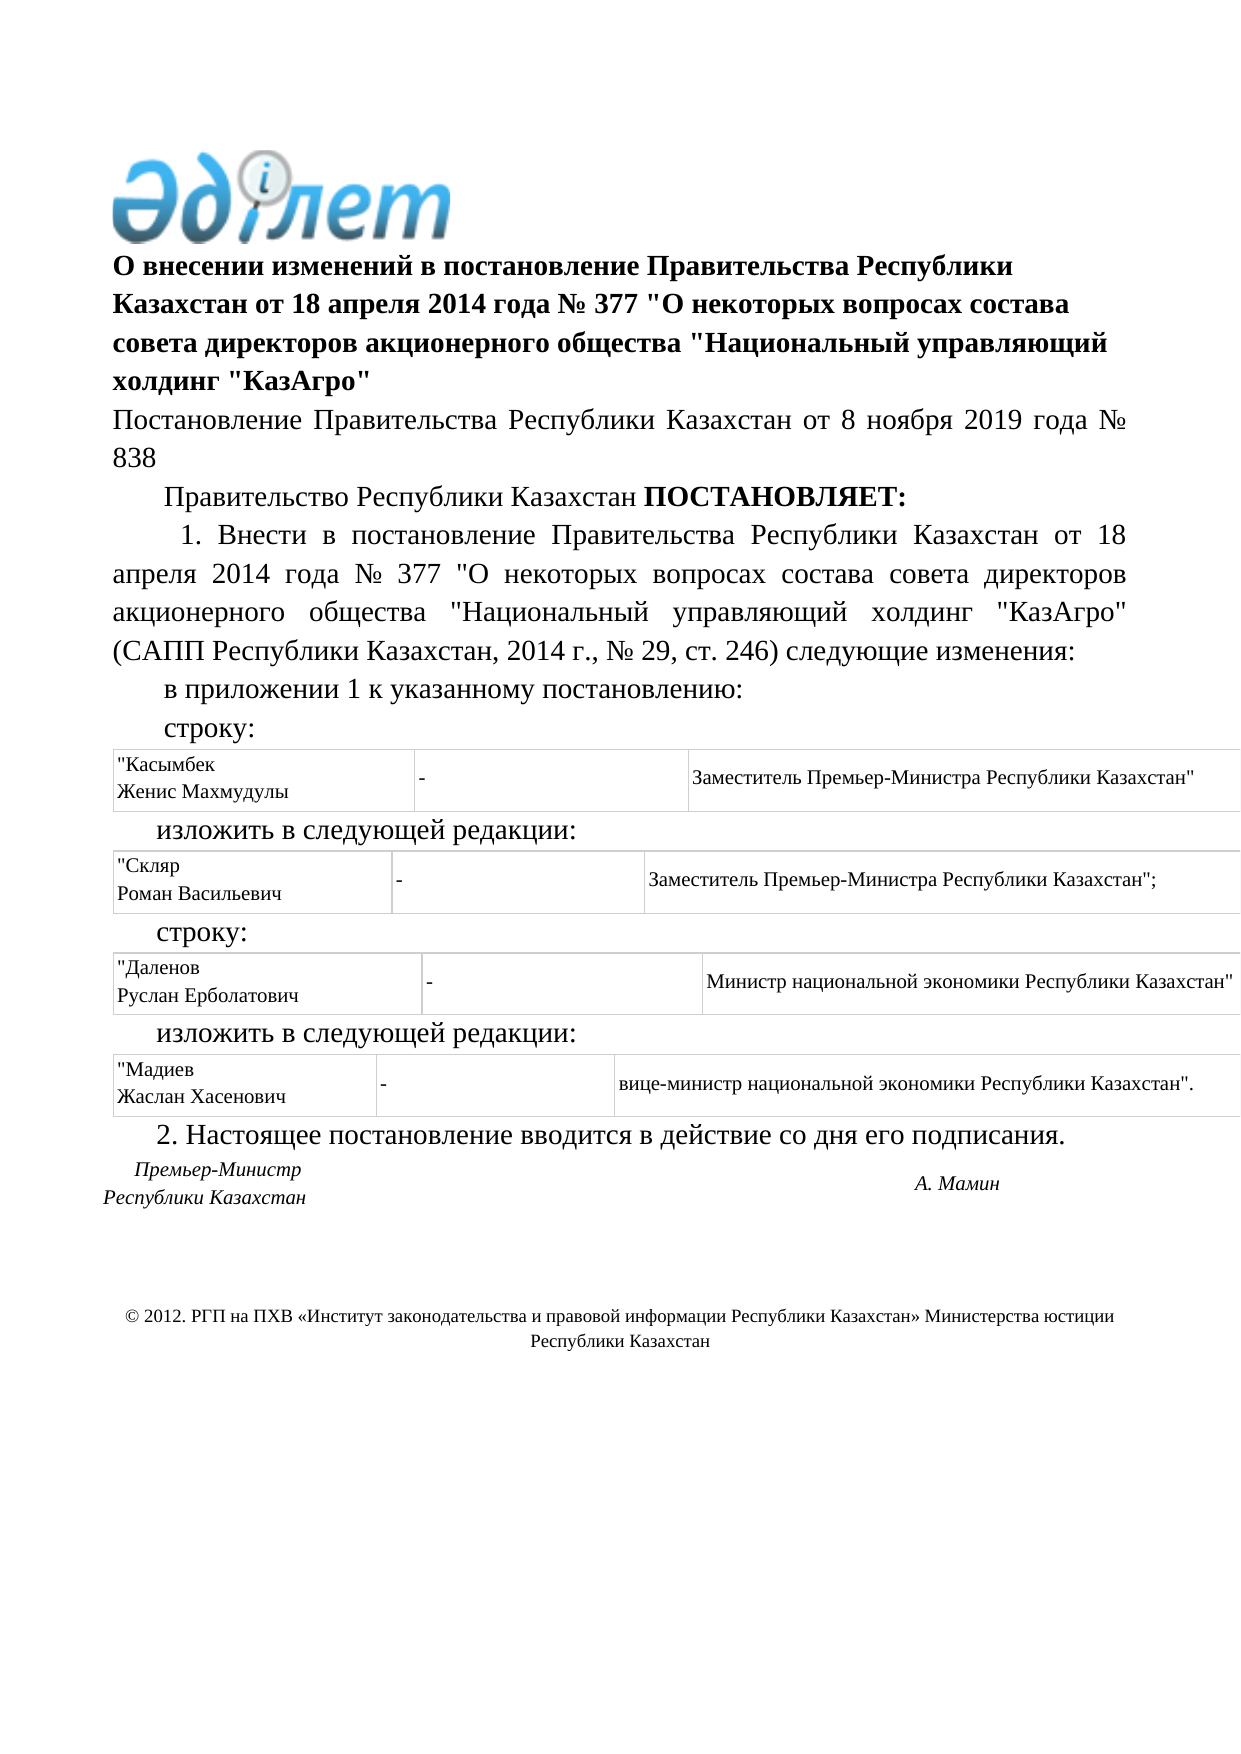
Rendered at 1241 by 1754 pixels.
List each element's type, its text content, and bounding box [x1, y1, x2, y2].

text строку: [112, 914, 1128, 947]
text строку: [112, 710, 1128, 744]
text © 2012. РГП на ПХВ «Институт законодательства и правовой информации Республики Казахстан» Министерства юстиции Республики Казахстан [112, 1305, 1128, 1351]
picture [112, 150, 451, 244]
table_header - [415, 750, 688, 811]
table_header Заместитель Премьер-Министра Республики Казахстан" [689, 750, 1240, 811]
table_header - [377, 1055, 614, 1116]
table_header "Касымбек Женис Махмудулы [114, 750, 414, 811]
text изложить в следующей редакции: [112, 812, 1128, 845]
table_header "Скляр Роман Васильевич [114, 852, 391, 912]
text изложить в следующей редакции: [112, 1015, 1128, 1049]
table_header - [423, 954, 702, 1014]
table_header Министр национальной экономики Республики Казахстан" [703, 954, 1240, 1014]
table_header Премьер-Министр Республики Казахстан [101, 1156, 913, 1214]
table_header - [393, 852, 644, 912]
table_header вице-министр национальной экономики Республики Казахстан". [615, 1055, 1240, 1116]
table_header А. Мамин [913, 1156, 1240, 1214]
text 1. Внести в постановление Правительства Республики Казахстан от 18 апреля 2014 года № 377 "О некоторых вопросах состава совета директоров акционерного общества "Национальный управляющий холдинг "КазАгро" (САПП Республики Казахстан, 2014 г., № 29, ст. 246) следующие изменения: [112, 517, 1128, 667]
text Правительство Республики Казахстан ПОСТАНОВЛЯЕТ: [112, 479, 1128, 512]
text О внесении изменений в постановление Правительства Республики Казахстан от 18 апреля 2014 года № 377 "О некоторых вопросах состава совета директоров акционерного общества "Национальный управляющий холдинг "КазАгро" [112, 248, 1128, 397]
text Постановление Правительства Республики Казахстан от 8 ноября 2019 года № 838 [112, 402, 1128, 474]
table_header "Мадиев Жаслан Хасенович [114, 1055, 376, 1116]
text 2. Настоящее постановление вводится в действие со дня его подписания. [112, 1117, 1128, 1151]
table_header Заместитель Премьер-Министра Республики Казахстан"; [645, 852, 1240, 912]
table_header "Даленов Руслан Ерболатович [114, 954, 421, 1014]
text в приложении 1 к указанному постановлению: [112, 672, 1128, 705]
